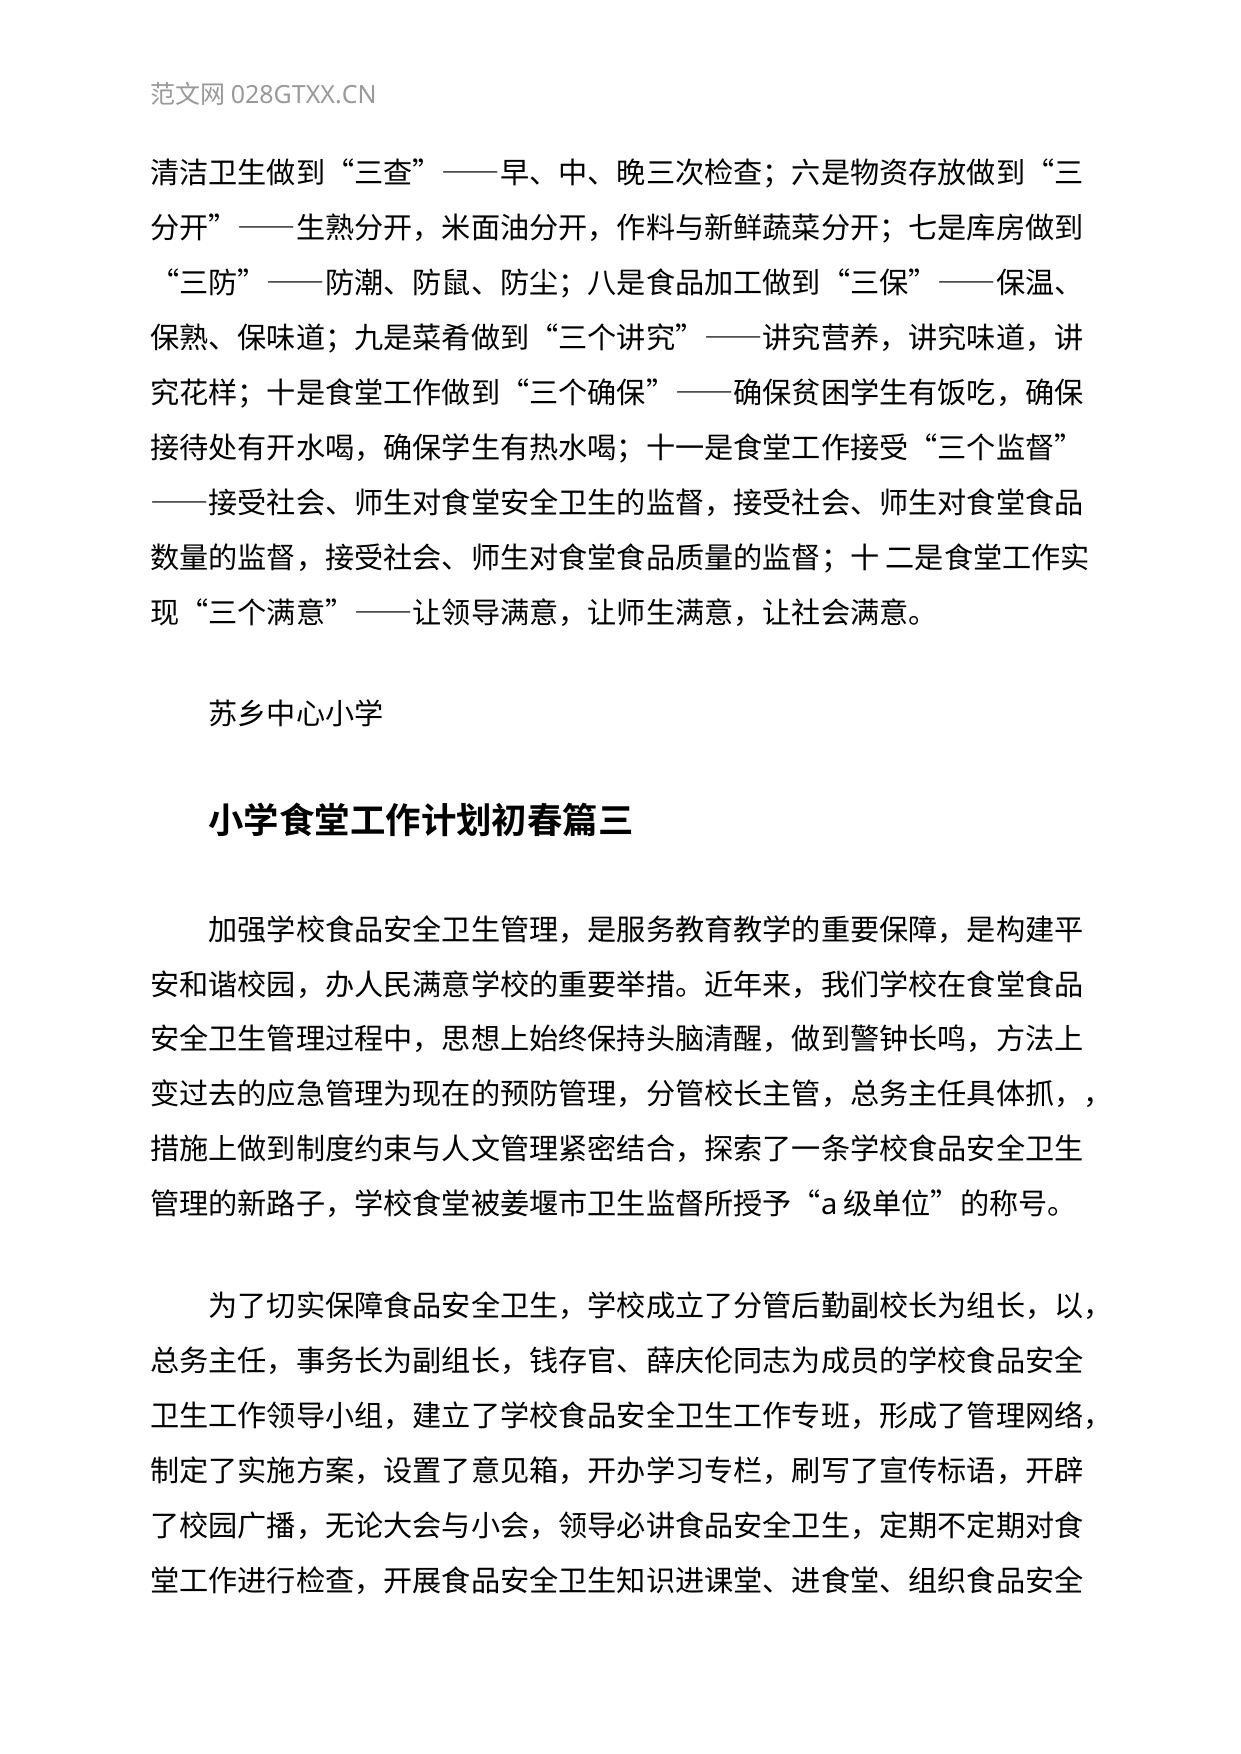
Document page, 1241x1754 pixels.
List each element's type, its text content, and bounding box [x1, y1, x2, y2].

text 小学食堂工作计划初春篇三 [150, 793, 1090, 844]
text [150, 150, 1090, 631]
text 苏乡中心小学 [150, 691, 1090, 733]
text 加强学校食品安全卫生管理，是服务教育教学的重要保障，是构建平安和谐校园，办人民满意学校的重要举措。近年来，我们学校在食堂食品安全卫生管理过程中，思想上始终保持头脑清醒，做到警钟长鸣，方法上变过去的应急管理为现在的预防管理，分管校长主管，总务主任具体抓，，措施上做到制度约束与人文管理紧密结合，探索了一条学校食品安全卫生管理的新路子，学校食堂被姜堰市卫生监督所授予“a级单位”的称号。 [150, 906, 1090, 1223]
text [150, 1283, 1090, 1599]
